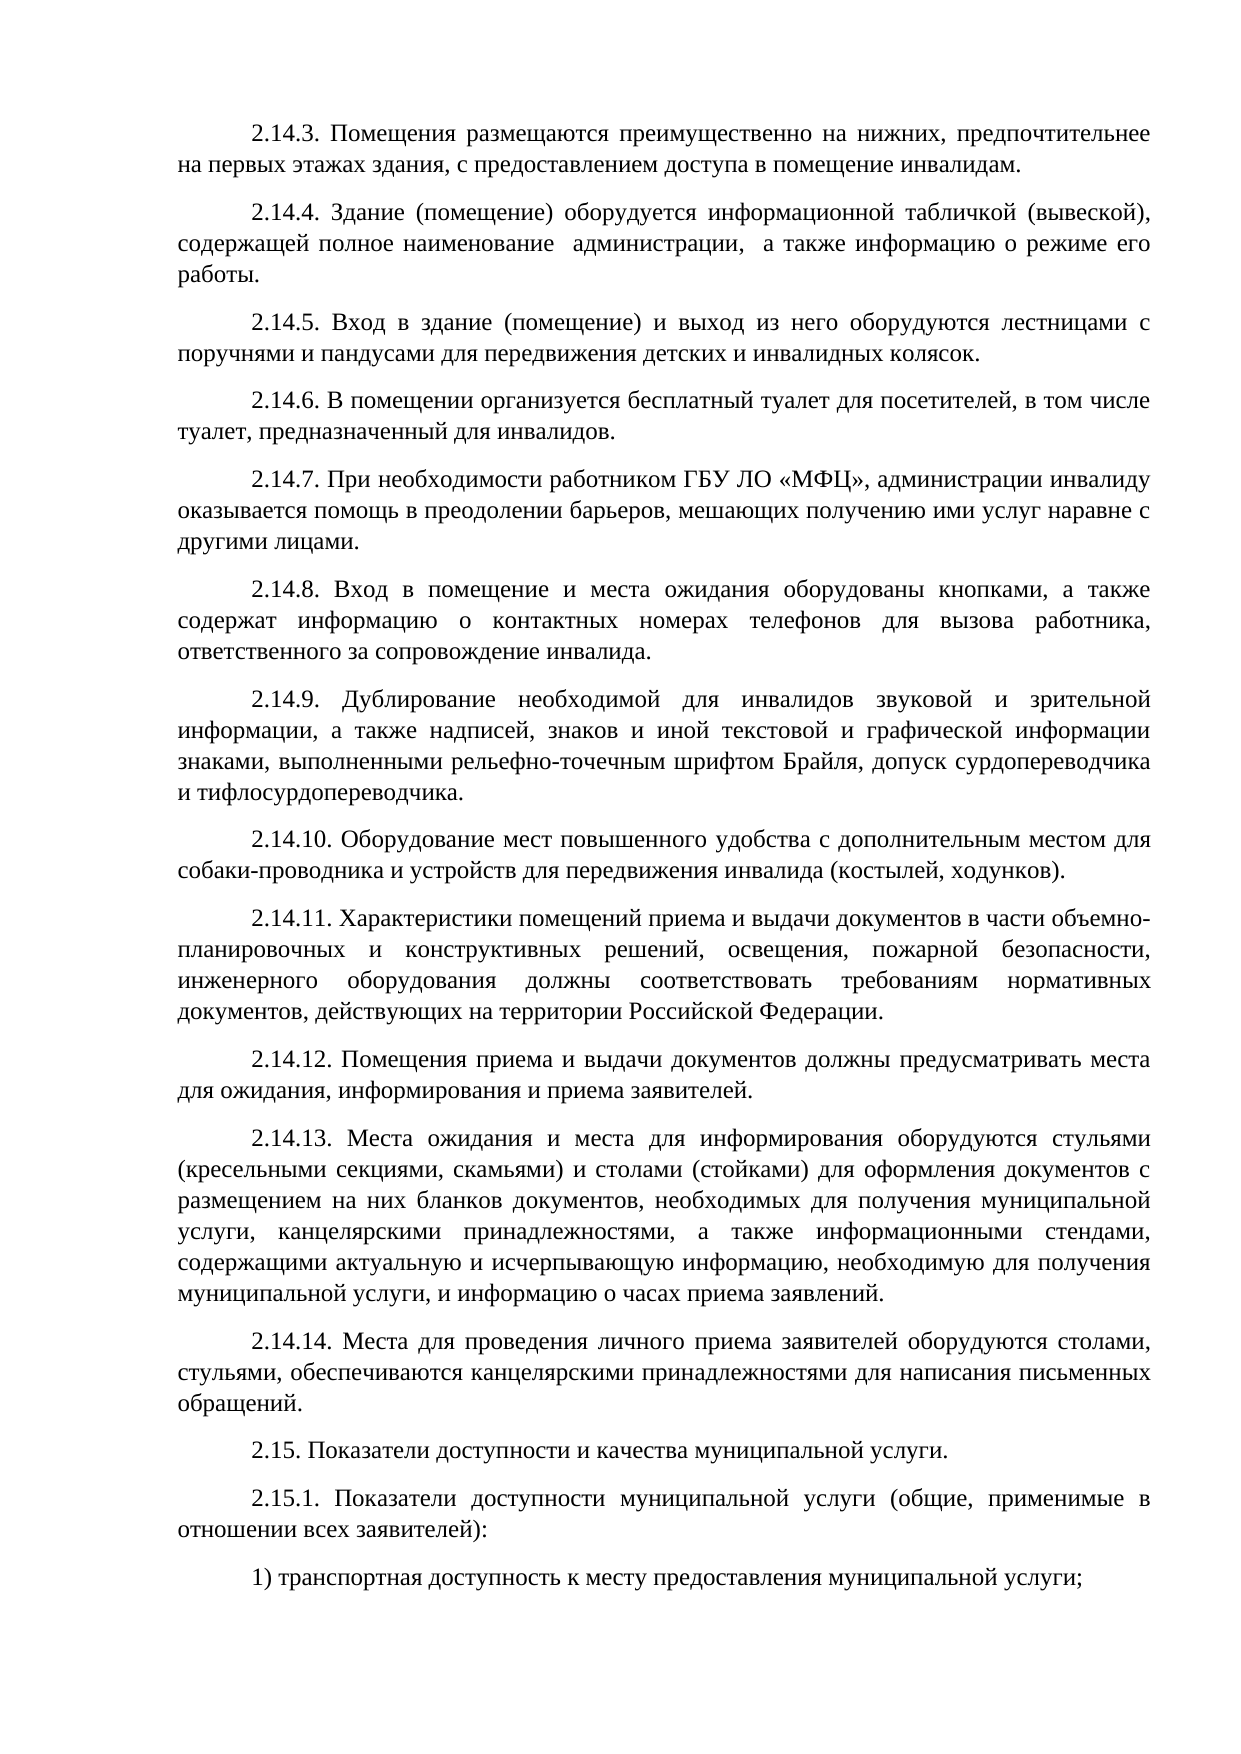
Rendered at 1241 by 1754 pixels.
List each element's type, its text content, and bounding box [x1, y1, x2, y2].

text 2.14.6. В помещении организуется бесплатный туалет для посетителей, в том числе туалет, предназначенный для инвалидов. [177, 385, 1152, 445]
text 2.14.3. Помещения размещаются преимущественно на нижних, предпочтительнее на первых этажах здания, с предоставлением доступа в помещение инвалидам. [177, 118, 1152, 178]
text 2.14.7. При необходимости работником ГБУ ЛО «МФЦ», администрации инвалиду оказывается помощь в преодолении барьеров, мешающих получению ими услуг наравне с другими лицами. [177, 464, 1152, 555]
text 2.14.13. Места ожидания и места для информирования оборудуются стульями (кресельными секциями, скамьями) и столами (стойками) для оформления документов с размещением на них бланков документов, необходимых для получения муниципальной услуги, канцелярскими принадлежностями, а также информационными стендами, содержащими актуальную и исчерпывающую информацию, необходимую для получения муниципальной услуги, и информацию о часах приема заявлений. [177, 1123, 1152, 1307]
text 2.15.1. Показатели доступности муниципальной услуги (общие, применимые в отношении всех заявителей): [177, 1483, 1152, 1543]
text 2.15. Показатели доступности и качества муниципальной услуги. [177, 1436, 1152, 1464]
text 2.14.12. Помещения приема и выдачи документов должны предусматривать места для ожидания, информирования и приема заявителей. [177, 1044, 1152, 1104]
text 2.14.14. Места для проведения личного приема заявителей оборудуются столами, стульями, обеспечиваются канцелярскими принадлежностями для написания письменных обращений. [177, 1326, 1152, 1417]
text 2.14.4. Здание (помещение) оборудуется информационной табличкой (вывеской), содержащей полное наименование администрации, а также информацию о режиме его работы. [177, 197, 1152, 288]
text 2.14.11. Характеристики помещений приема и выдачи документов в части объемно-планировочных и конструктивных решений, освещения, пожарной безопасности, инженерного оборудования должны соответствовать требованиям нормативных документов, действующих на территории Российской Федерации. [177, 903, 1152, 1025]
text 2.14.10. Оборудование мест повышенного удобства с дополнительным местом для собаки-проводника и устройств для передвижения инвалида (костылей, ходунков). [177, 824, 1152, 884]
text 1) транспортная доступность к месту предоставления муниципальной услуги; [177, 1562, 1152, 1591]
text 2.14.9. Дублирование необходимой для инвалидов звуковой и зрительной информации, а также надписей, знаков и иной текстовой и графической информации знаками, выполненными рельефно-точечным шрифтом Брайля, допуск сурдопереводчика и тифлосурдопереводчика. [177, 684, 1152, 806]
text 2.14.8. Вход в помещение и места ожидания оборудованы кнопками, а также содержат информацию о контактных номерах телефонов для вызова работника, ответственного за сопровождение инвалида. [177, 574, 1152, 665]
text 2.14.5. Вход в здание (помещение) и выход из него оборудуются лестницами с поручнями и пандусами для передвижения детских и инвалидных колясок. [177, 307, 1152, 366]
